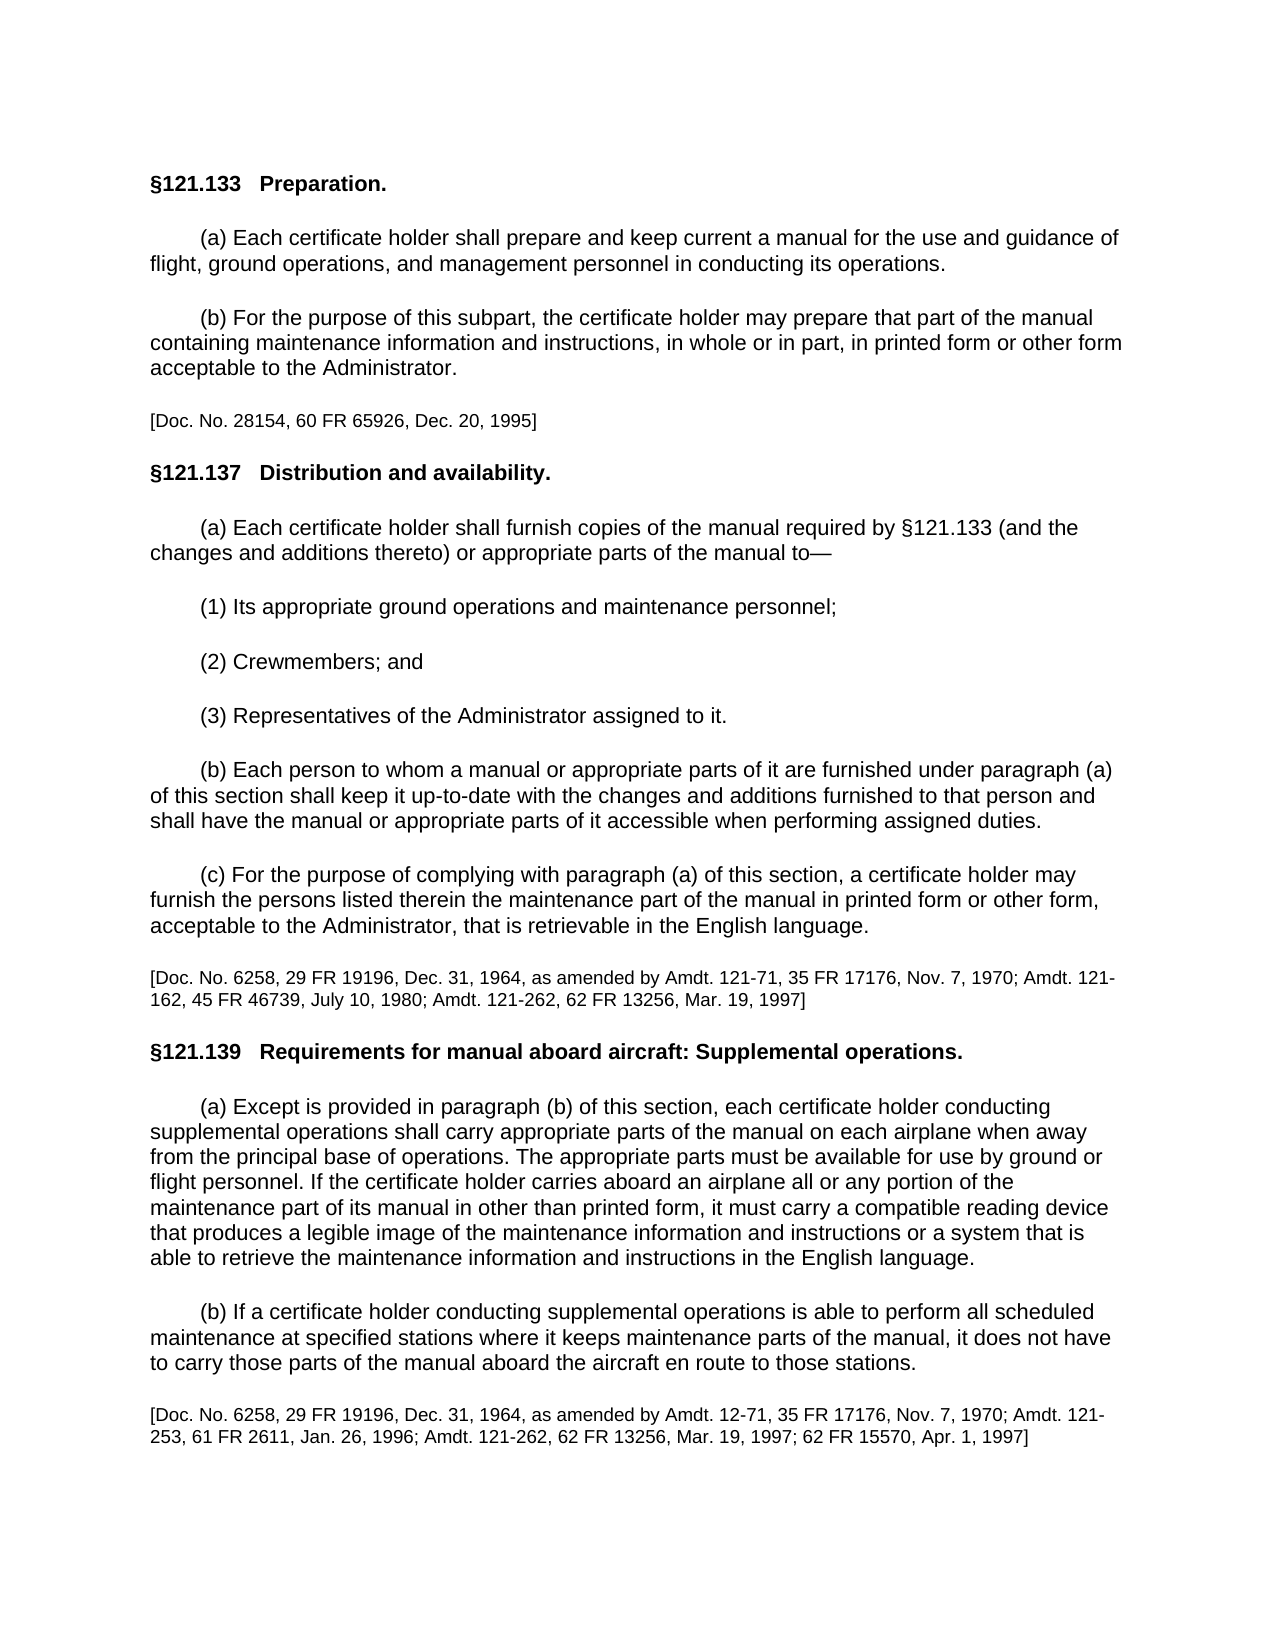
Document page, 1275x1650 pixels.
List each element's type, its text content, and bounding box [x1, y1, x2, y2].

text (3) Representatives of the Administrator assigned to it. [150, 703, 1125, 728]
text (a) Each certificate holder shall furnish copies of the manual required by §121.133 (and the changes and additions thereto) or appropriate parts of the manual to— [150, 515, 1125, 565]
text [Doc. No. 6258, 29 FR 19196, Dec. 31, 1964, as amended by Amdt. 121-71, 35 FR 17176, Nov. 7, 1970; Amdt. 121-162, 45 FR 46739, July 10, 1980; Amdt. 121-262, 62 FR 13256, Mar. 19, 1997] [150, 967, 1125, 1010]
text (b) If a certificate holder conducting supplemental operations is able to perform all scheduled maintenance at specified stations where it keeps maintenance parts of the manual, it does not have to carry those parts of the manual aboard the aircraft en route to those stations. [150, 1299, 1125, 1375]
text §121.133 Preparation. [150, 171, 1125, 196]
text (c) For the purpose of complying with paragraph (a) of this section, a certificate holder may furnish the persons listed therein the maintenance part of the manual in printed form or other form, acceptable to the Administrator, that is retrievable in the English language. [150, 862, 1125, 938]
text (a) Except is provided in paragraph (b) of this section, each certificate holder conducting supplemental operations shall carry appropriate parts of the manual on each airplane when away from the principal base of operations. The appropriate parts must be available for use by ground or flight personnel. If the certificate holder carries aboard an airplane all or any portion of the maintenance part of its manual in other than printed form, it must carry a compatible reading device that produces a legible image of the maintenance information and instructions or a system that is able to retrieve the maintenance information and instructions in the English language. [150, 1094, 1125, 1270]
text §121.137 Distribution and availability. [150, 460, 1125, 486]
text [Doc. No. 28154, 60 FR 65926, Dec. 20, 1995] [150, 409, 1125, 431]
text (b) For the purpose of this subpart, the certificate holder may prepare that part of the manual containing maintenance information and instructions, in whole or in part, in printed form or other form acceptable to the Administrator. [150, 305, 1125, 380]
text (b) Each person to whom a manual or appropriate parts of it are furnished under paragraph (a) of this section shall keep it up-to-date with the changes and additions furnished to that person and shall have the manual or appropriate parts of it accessible when performing assigned duties. [150, 757, 1125, 833]
text [Doc. No. 6258, 29 FR 19196, Dec. 31, 1964, as amended by Amdt. 12-71, 35 FR 17176, Nov. 7, 1970; Amdt. 121-253, 61 FR 2611, Jan. 26, 1996; Amdt. 121-262, 62 FR 13256, Mar. 19, 1997; 62 FR 15570, Apr. 1, 1997] [150, 1404, 1125, 1447]
text (1) Its appropriate ground operations and maintenance personnel; [150, 594, 1125, 619]
text §121.139 Requirements for manual aboard aircraft: Supplemental operations. [150, 1039, 1125, 1064]
text (2) Crewmembers; and [150, 649, 1125, 674]
text (a) Each certificate holder shall prepare and keep current a manual for the use and guidance of flight, ground operations, and management personnel in conducting its operations. [150, 225, 1125, 276]
